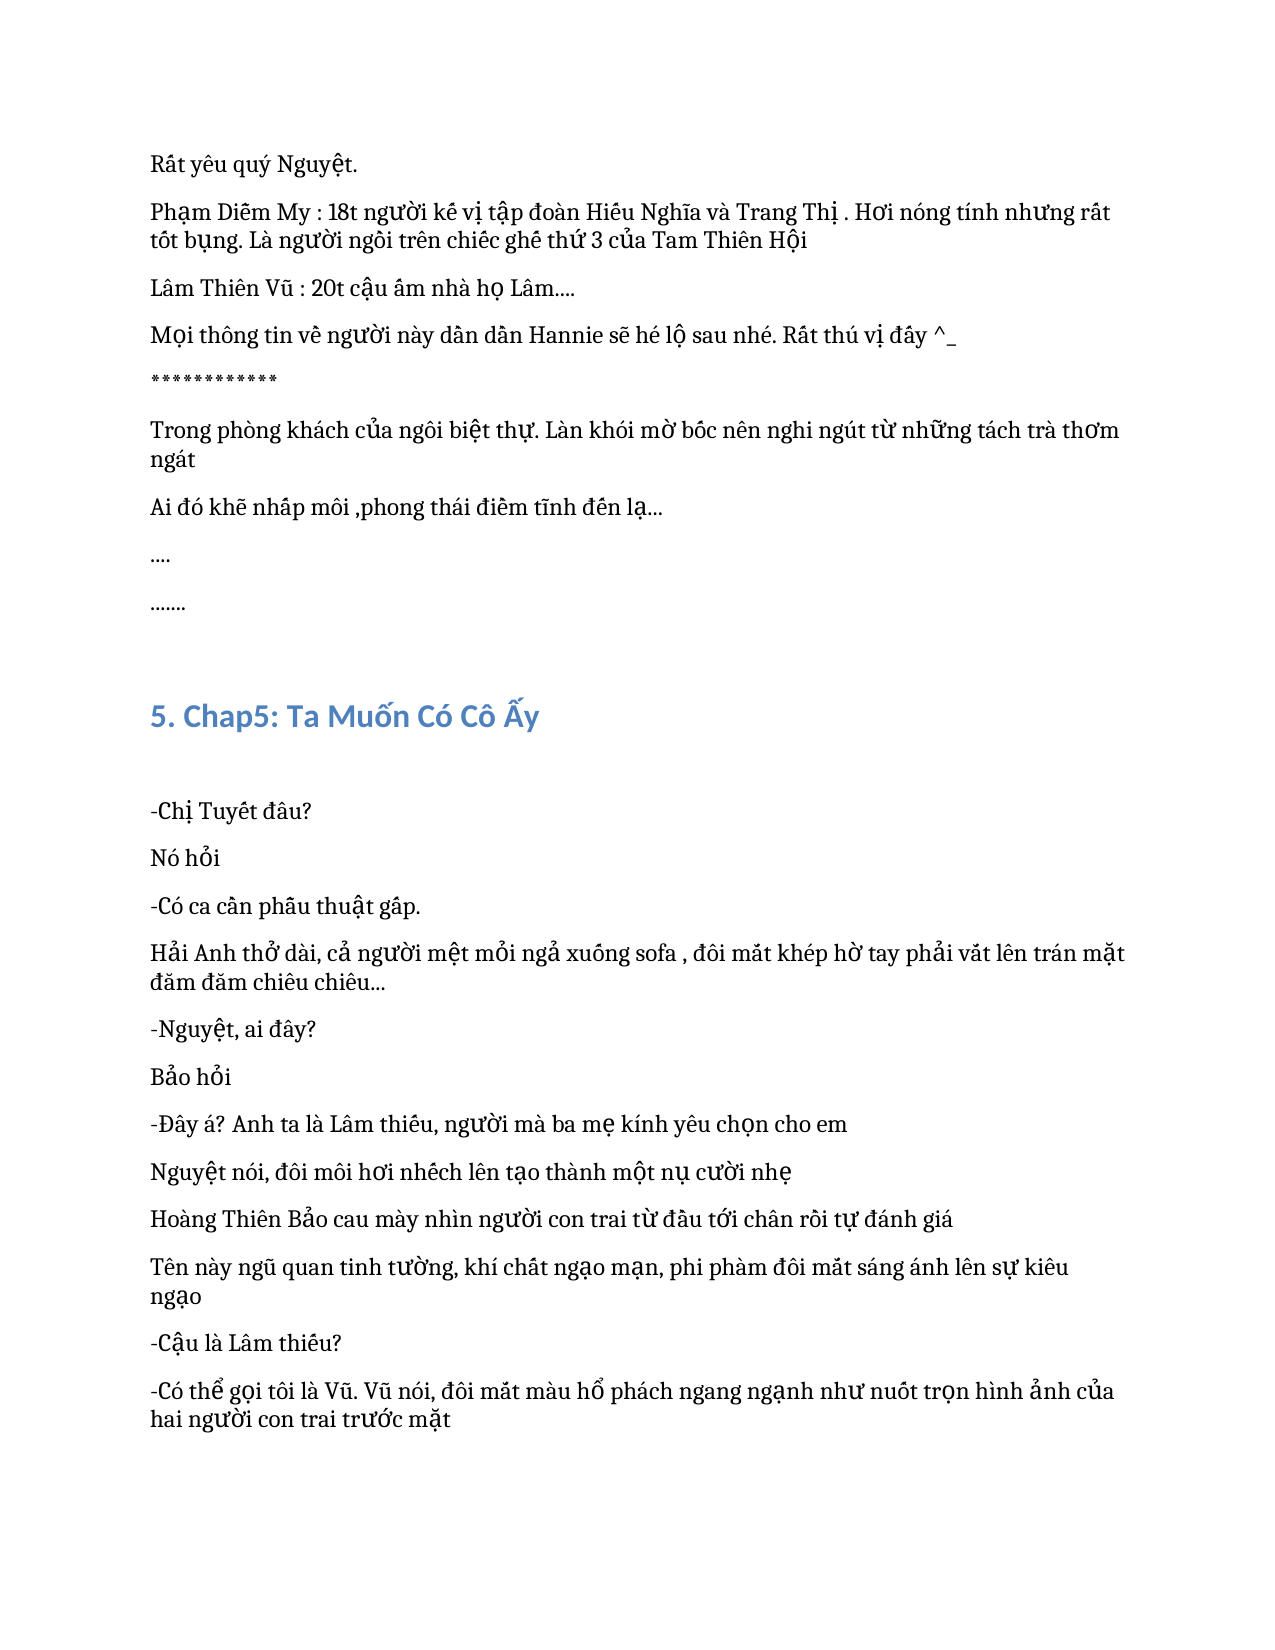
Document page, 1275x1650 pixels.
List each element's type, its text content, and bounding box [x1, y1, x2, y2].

text -Cậu là Lâm thiếu? [150, 1329, 1125, 1358]
text Phạm Diễm My : 18t người kế vị tập đoàn Hiếu Nghĩa và Trang Thị . Hơi nóng tính nhưng rất tốt bụng. Là người ngồi trên chiếc ghế thứ 3 của Tam Thiên Hội [150, 197, 1125, 255]
text .... [150, 540, 1125, 569]
text Rất yêu quý Nguyệt. [150, 150, 1125, 179]
text ....... [150, 587, 1125, 674]
subtitle 5. Chap5: Ta Muốn Có Cô Ấy [150, 694, 1125, 735]
text Ai đó khẽ nhấp môi ,phong thái điềm tĩnh đến lạ... [150, 492, 1125, 521]
text Tên này ngũ quan tinh tường, khí chất ngạo mạn, phi phàm đôi mắt sáng ánh lên sự kiêu ngạo [150, 1253, 1125, 1310]
text -Nguyệt, ai đây? [150, 1015, 1125, 1044]
text -Có ca cần phẫu thuật gấp. [150, 892, 1125, 920]
text -Có thể gọi tôi là Vũ. Vũ nói, đôi mắt màu hổ phách ngang ngạnh như nuốt trọn hình ảnh của hai người con trai trước mặt [150, 1377, 1125, 1434]
text Hải Anh thở dài, cả người mệt mỏi ngả xuống sofa , đôi mắt khép hờ tay phải vắt lên trán mặt đăm đăm chiêu chiêu... [150, 939, 1125, 997]
text Nó hỏi [150, 844, 1125, 873]
text Hoàng Thiên Bảo cau mày nhìn người con trai từ đầu tới chân rồi tự đánh giá [150, 1205, 1125, 1234]
text -Đây á? Anh ta là Lâm thiếu, người mà ba mẹ kính yêu chọn cho em [150, 1110, 1125, 1139]
text -Chị Tuyết đâu? [150, 739, 1125, 825]
text ************ [150, 369, 1125, 397]
text Lâm Thiên Vũ : 20t cậu ấm nhà họ Lâm.... [150, 274, 1125, 302]
text Mọi thông tin về người này dần dần Hannie sẽ hé lộ sau nhé. Rất thú vị đấy ^_ [150, 321, 1125, 350]
text Bảo hỏi [150, 1063, 1125, 1092]
text Trong phòng khách của ngôi biệt thự. Làn khói mờ bốc nên nghi ngút từ những tách trà thơm ngát [150, 416, 1125, 474]
text Nguyệt nói, đôi môi hơi nhếch lên tạo thành một nụ cười nhẹ [150, 1158, 1125, 1187]
